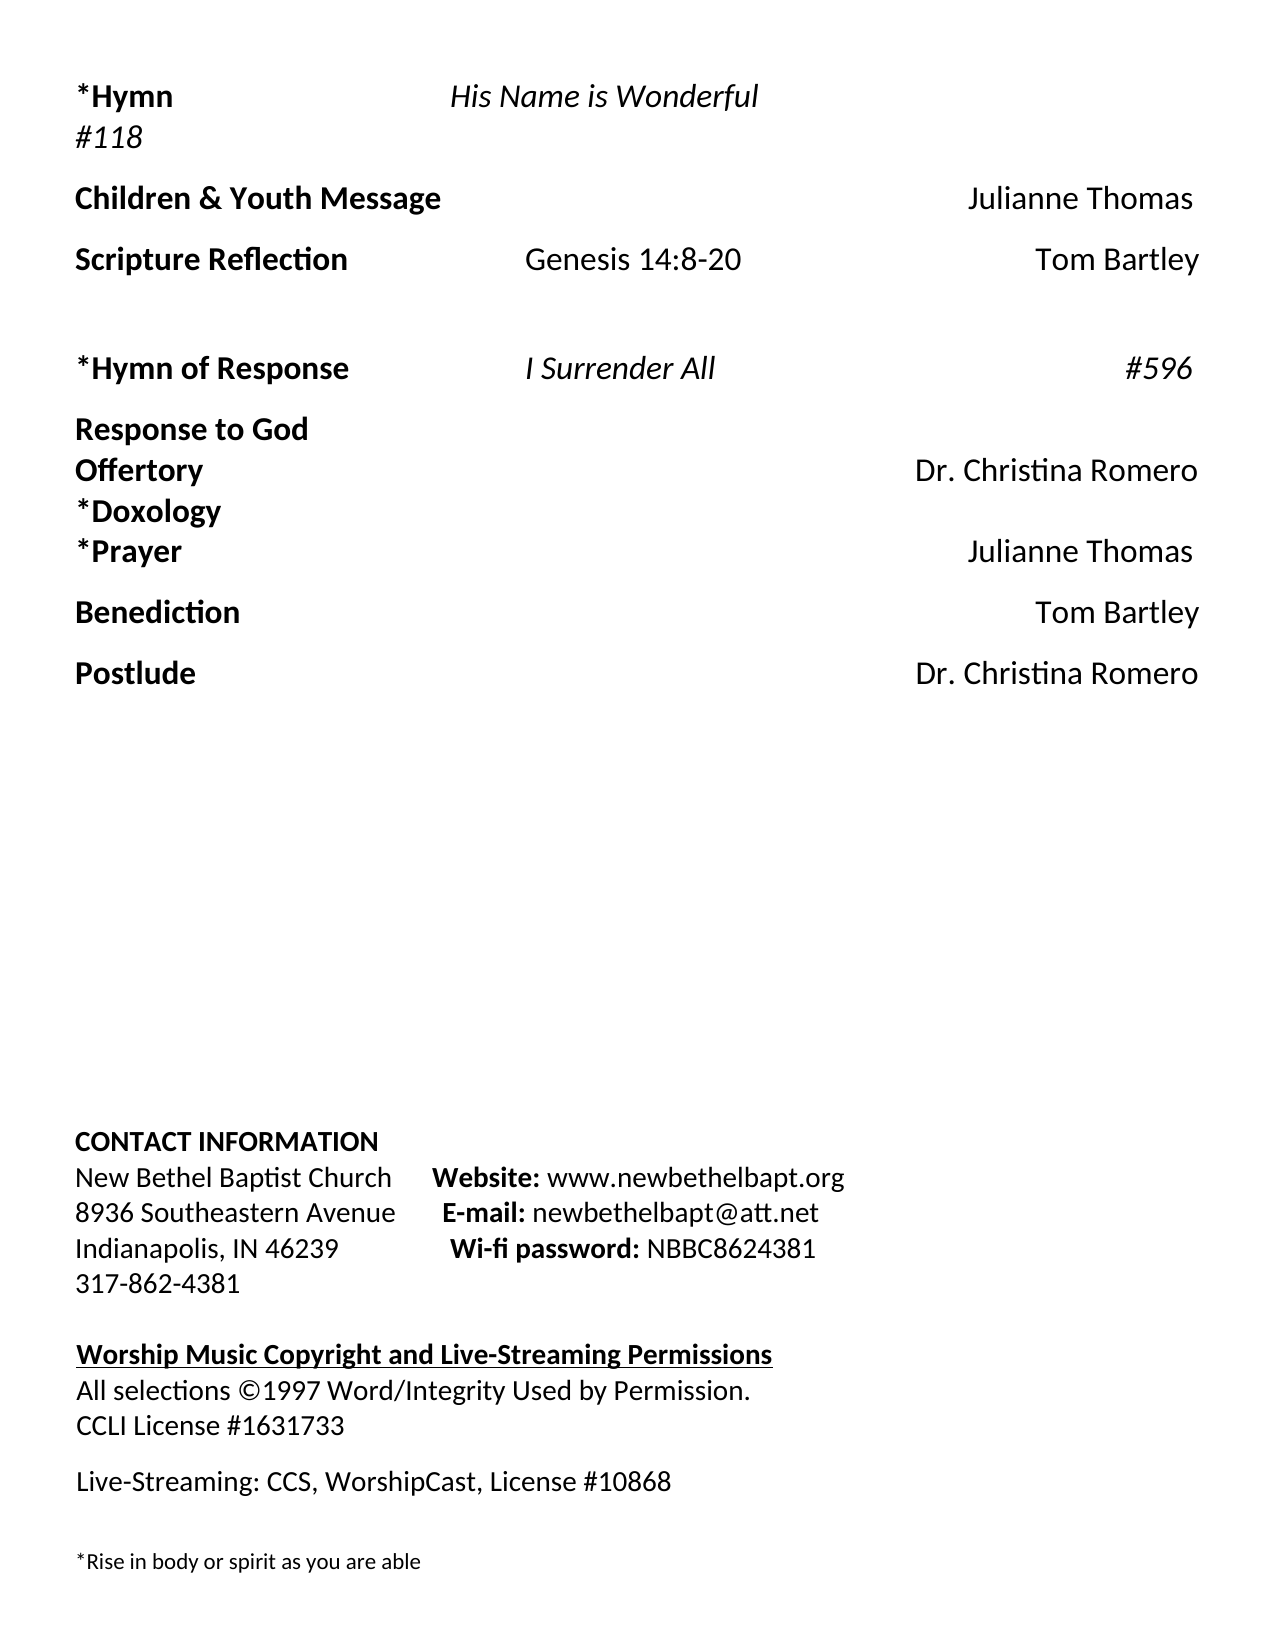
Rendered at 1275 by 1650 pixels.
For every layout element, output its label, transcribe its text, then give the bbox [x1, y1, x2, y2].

text CONTACT INFORMATION [75, 1123, 1200, 1159]
text New Bethel Baptist Church Website: www.newbethelbapt.org [75, 1159, 1200, 1194]
text *Hymn His Name is Wonderful #118 [75, 75, 1200, 156]
text 317-862-4381 [75, 1266, 1200, 1301]
text 8936 Southeastern Avenue E-mail: newbethelbapt@att.net Indianapolis, IN 46239 Wi-fi password: NBBC8624381 [75, 1194, 1200, 1266]
text *Prayer Julianne Thomas [75, 531, 1200, 571]
text *Hymn of Response I Surrender All #596 [75, 347, 1200, 388]
text Children & Youth Message Julianne Thomas [75, 177, 1200, 217]
text Offertory Dr. Christina Romero *Doxology [75, 449, 1200, 531]
text Scripture Reflection Genesis 14:8-20 Tom Bartley [75, 238, 1200, 278]
text Benediction Tom Bartley [75, 592, 1200, 632]
text Response to God [75, 408, 1200, 449]
text Postlude Dr. Christina Romero [75, 652, 1200, 693]
